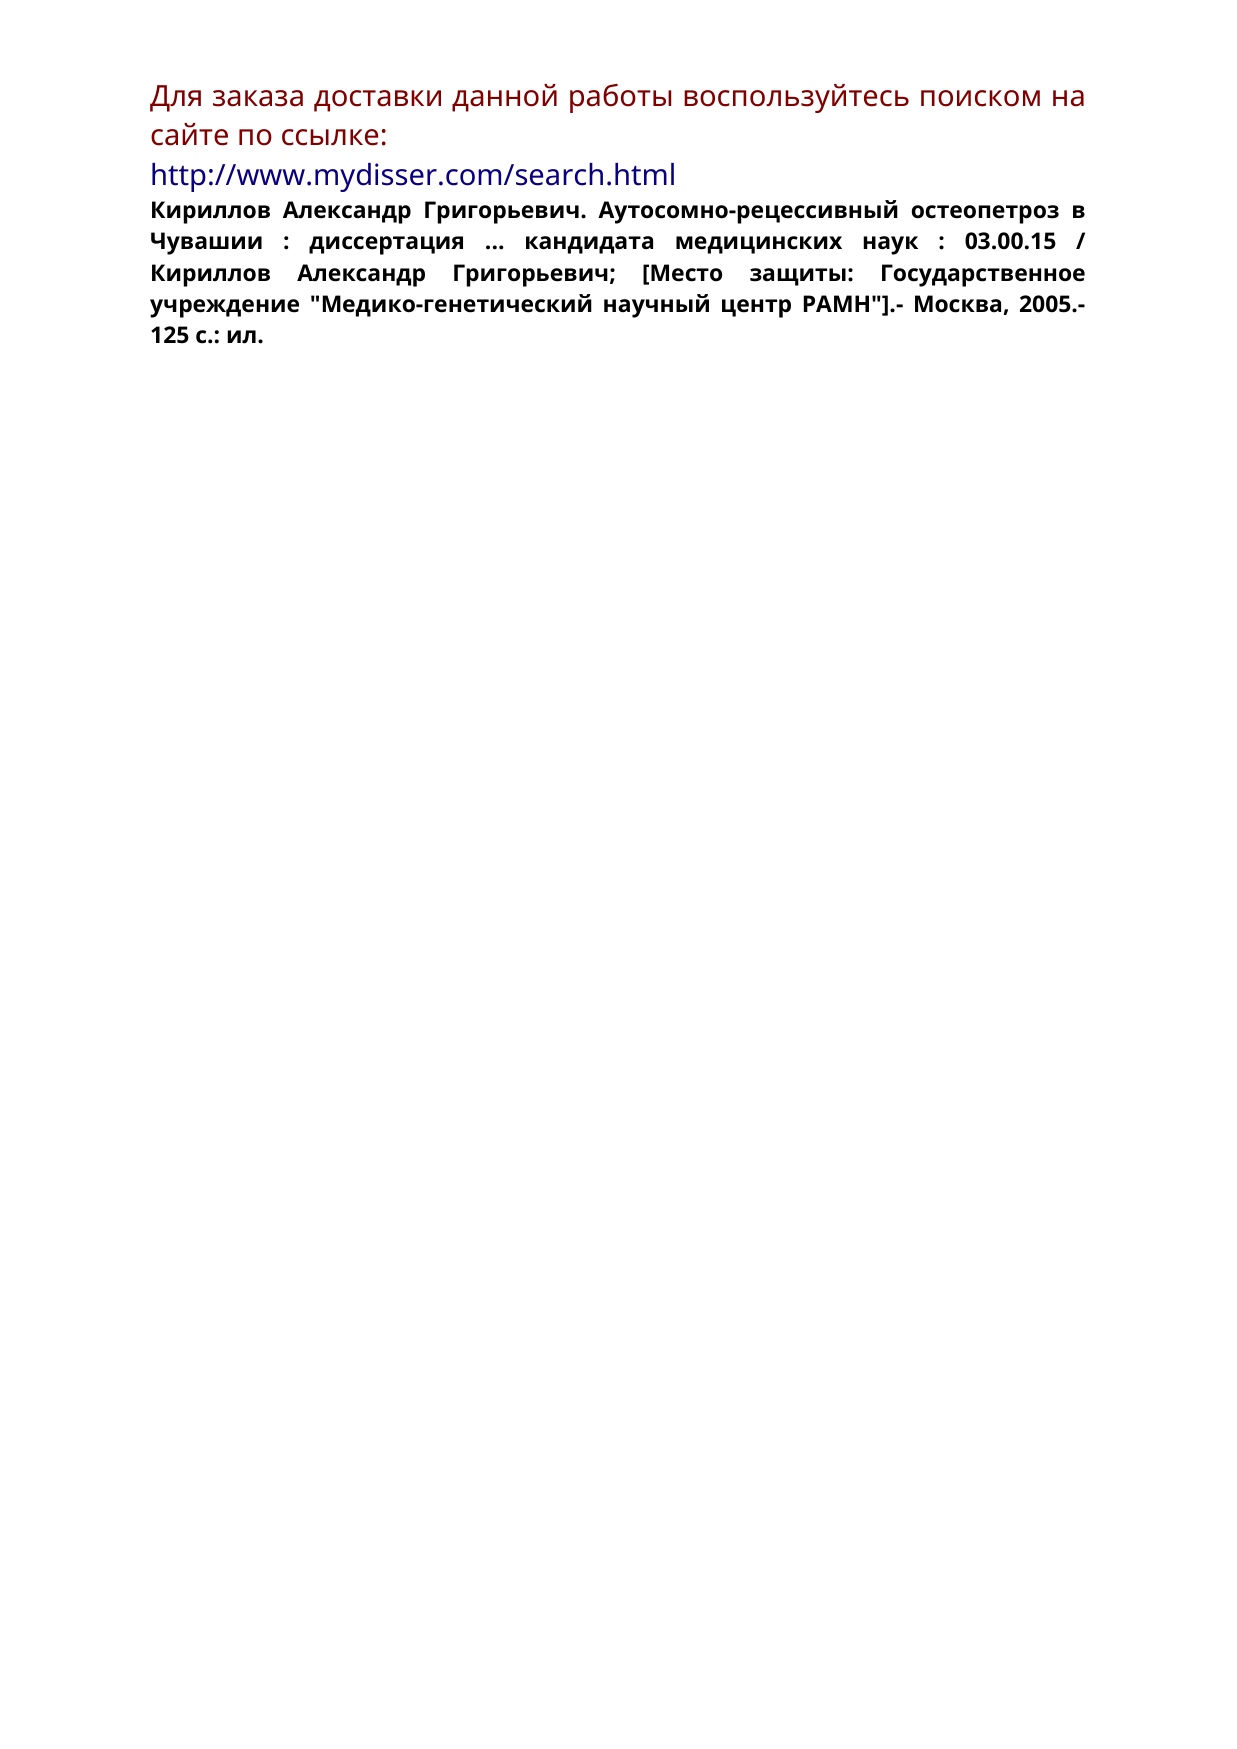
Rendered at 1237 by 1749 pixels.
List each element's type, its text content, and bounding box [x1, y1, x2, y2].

text Кириллов Александр Григорьевич. Аутосомно-рецессивный остеопетроз в Чувашии : диссертация ... кандидата медицинских наук : 03.00.15 / Кириллов Александр Григорьевич; [Место защиты: Государственное учреждение "Медико-генетический научный центр РАМН"].- Москва, 2005.- 125 с.: ил. [150, 194, 1086, 350]
